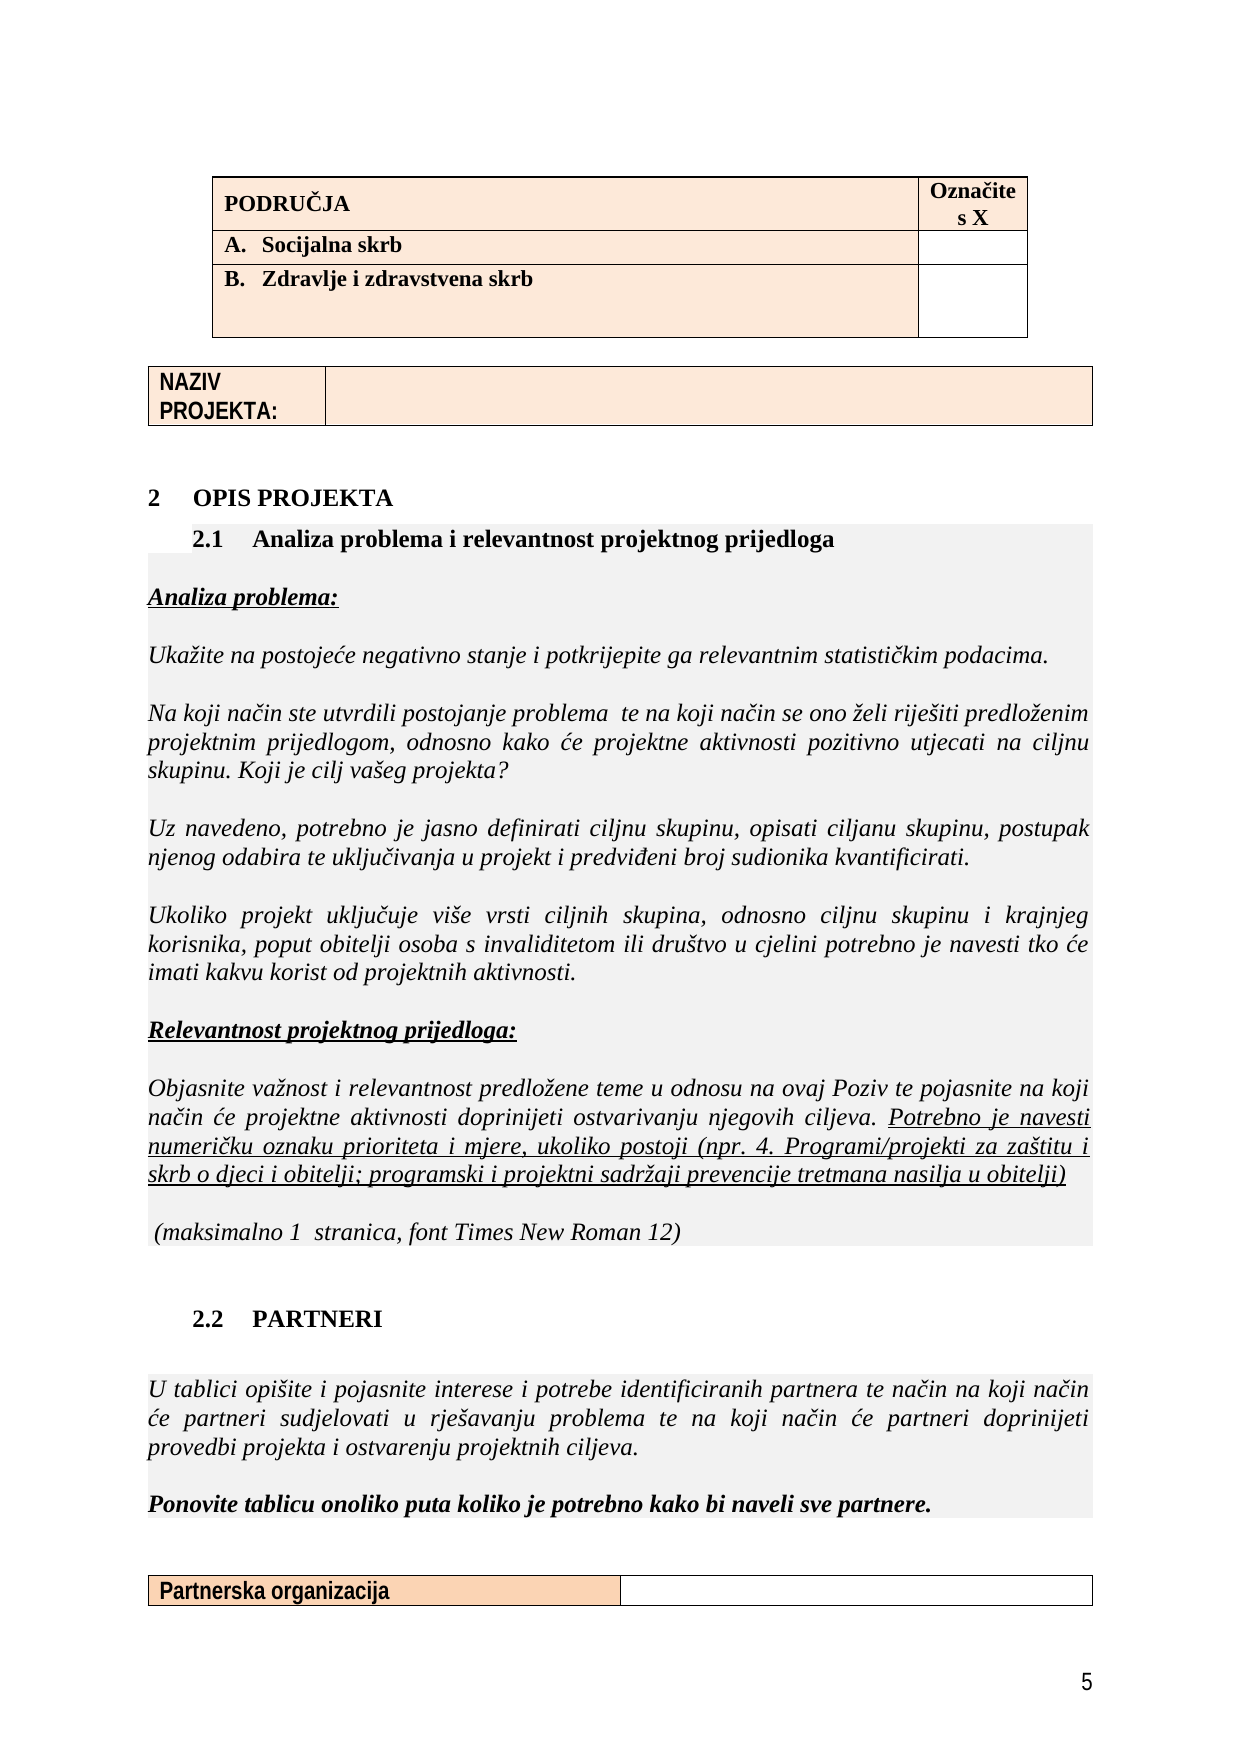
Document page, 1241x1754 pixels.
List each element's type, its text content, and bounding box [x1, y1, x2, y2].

text Objasnite važnost i relevantnost predložene teme u odnosu na ovaj Poziv te pojasnite na koji način će projektne aktivnosti doprinijeti ostvarivanju njegovih ciljeva. Potrebno je navesti numeričku oznaku prioriteta i mjere, ukoliko postoji (npr. 4. Programi/projekti za zaštitu i skrb o djeci i obitelji; programski i projektni sadržaji prevencije tretmana nasilja u obitelji) [148, 1073, 1093, 1188]
text U tablici opišite i pojasnite interese i potrebe identificiranih partnera te način na koji način će partneri sudjelovati u rješavanju problema te na koji način će partneri doprinijeti provedbi projekta i ostvarenju projektnih ciljeva. [148, 1374, 1093, 1460]
text Ponovite tablicu onoliko puta koliko je potrebno kako bi naveli sve partnere. [148, 1489, 1093, 1518]
table_header Označite s X [919, 178, 1027, 230]
subtitle opis projekta [148, 483, 1093, 512]
table_cell [919, 265, 1027, 337]
text Relevantnost projektnog prijedloga: [148, 1015, 1093, 1044]
table_header NAZIV PROJEKTA: [149, 367, 325, 424]
text Ukoliko projekt uključuje više vrsti ciljnih skupina, odnosno ciljnu skupinu i krajnjeg korisnika, poput obitelji osoba s invaliditetom ili društvo u cjelini potrebno je navesti tko će imati kakvu korist od projektnih aktivnosti. [148, 900, 1093, 986]
table_cell Zdravlje i zdravstvena skrb [213, 265, 918, 337]
text Uz navedeno, potrebno je jasno definirati ciljnu skupinu, opisati ciljanu skupinu, postupak njenog odabira te uključivanja u projekt i predviđeni broj sudionika kvantificirati. [148, 813, 1093, 871]
text Na koji način ste utvrdili postojanje problema te na koji način se ono želi riješiti predloženim projektnim prijedlogom, odnosno kako će projektne aktivnosti pozitivno utjecati na ciljnu skupinu. Koji je cilj vašeg projekta? [148, 698, 1093, 784]
subtitle PARTNERI [192, 1304, 1093, 1333]
table_header [621, 1576, 1092, 1605]
table_header Partnerska organizacija [149, 1576, 620, 1605]
text (maksimalno 1 stranica, font Times New Roman 12) [148, 1217, 1093, 1246]
text Analiza problema: [148, 582, 1093, 611]
table_header [326, 367, 1092, 424]
table_header PODRUČJA [213, 178, 918, 230]
subtitle Analiza problema i relevantnost projektnog prijedloga [192, 524, 1093, 553]
table_cell Socijalna skrb [213, 231, 918, 264]
table_cell [919, 231, 1027, 264]
text Ukažite na postojeće negativno stanje i potkrijepite ga relevantnim statističkim podacima. [148, 640, 1093, 669]
